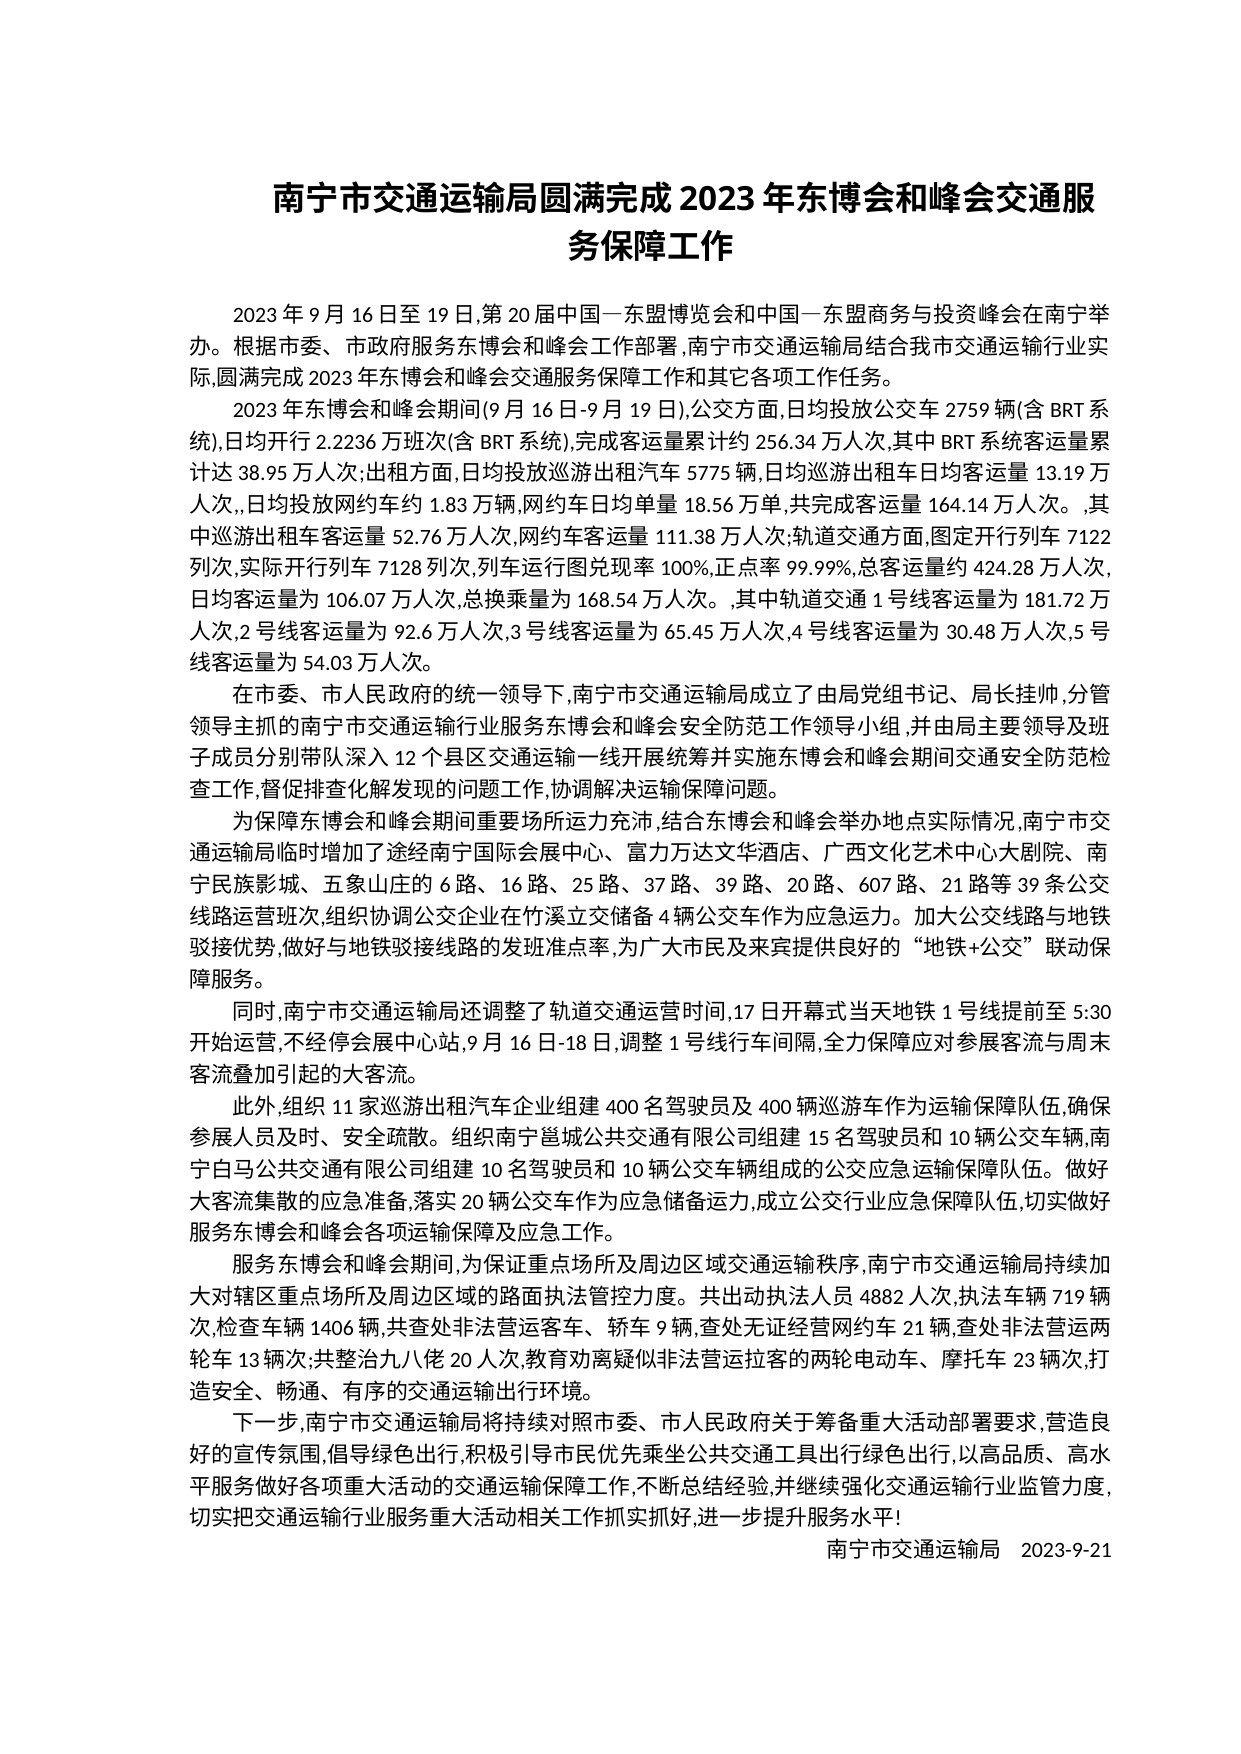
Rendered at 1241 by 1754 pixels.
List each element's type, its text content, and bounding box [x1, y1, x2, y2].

text 此外,组织11家巡游出租汽车企业组建400名驾驶员及400辆巡游车作为运输保障队伍,确保参展人员及时、安全疏散。组织南宁邕城公共交通有限公司组建15名驾驶员和10辆公交车辆,南宁白马公共交通有限公司组建10名驾驶员和10辆公交车辆组成的公交应急运输保障队伍。做好大客流集散的应急准备,落实20辆公交车作为应急储备运力,成立公交行业应急保障队伍,切实做好服务东博会和峰会各项运输保障及应急工作。 [189, 1089, 1111, 1247]
text 服务东博会和峰会期间,为保证重点场所及周边区域交通运输秩序,南宁市交通运输局持续加大对辖区重点场所及周边区域的路面执法管控力度。共出动执法人员4882人次,执法车辆719辆次,检查车辆1406辆,共查处非法营运客车、轿车9辆,查处无证经营网约车21辆,查处非法营运两轮车13辆次;共整治九八佬20人次,教育劝离疑似非法营运拉客的两轮电动车、摩托车23辆次,打造安全、畅通、有序的交通运输出行环境。 [189, 1247, 1111, 1405]
text 2023年东博会和峰会期间(9月16日-9月19日),公交方面,日均投放公交车2759辆(含BRT系统),日均开行2.2236万班次(含BRT系统),完成客运量累计约256.34万人次,其中BRT系统客运量累计达38.95万人次;出租方面,日均投放巡游出租汽车5775辆,日均巡游出租车日均客运量13.19万人次,,日均投放网约车约1.83万辆,网约车日均单量18.56万单,共完成客运量164.14万人次。,其中巡游出租车客运量52.76万人次,网约车客运量111.38万人次;轨道交通方面,图定开行列车7122列次,实际开行列车7128列次,列车运行图兑现率100%,正点率99.99%,总客运量约424.28万人次,日均客运量为106.07万人次,总换乘量为168.54万人次。,其中轨道交通1号线客运量为181.72万人次,2号线客运量为92.6万人次,3号线客运量为65.45万人次,4号线客运量为30.48万人次,5号线客运量为54.03万人次。 [189, 392, 1111, 677]
text 为保障东博会和峰会期间重要场所运力充沛,结合东博会和峰会举办地点实际情况,南宁市交通运输局临时增加了途经南宁国际会展中心、富力万达文华酒店、广西文化艺术中心大剧院、南宁民族影城、五象山庄的6路、16路、25路、37路、39路、20路、607路、21路等39条公交线路运营班次,组织协调公交企业在竹溪立交储备4辆公交车作为应急运力。加大公交线路与地铁驳接优势,做好与地铁驳接线路的发班准点率,为广大市民及来宾提供良好的“地铁+公交”联动保障服务。 [189, 804, 1111, 994]
text 同时,南宁市交通运输局还调整了轨道交通运营时间,17日开幕式当天地铁1号线提前至5:30开始运营,不经停会展中心站,9月16日-18日,调整1号线行车间隔,全力保障应对参展客流与周末客流叠加引起的大客流。 [189, 994, 1111, 1089]
text 2023年9月16日至19日,第20届中国—东盟博览会和中国—东盟商务与投资峰会在南宁举办。根据市委、市政府服务东博会和峰会工作部署,南宁市交通运输局结合我市交通运输行业实际,圆满完成2023年东博会和峰会交通服务保障工作和其它各项工作任务。 [189, 297, 1111, 392]
text 南宁市交通运输局 2023-9-21 [189, 1532, 1111, 1564]
subtitle 南宁市交通运输局圆满完成2023年东博会和峰会交通服务保障工作 [189, 171, 1111, 268]
text 下一步,南宁市交通运输局将持续对照市委、市人民政府关于筹备重大活动部署要求,营造良好的宣传氛围,倡导绿色出行,积极引导市民优先乘坐公共交通工具出行绿色出行,以高品质、高水平服务做好各项重大活动的交通运输保障工作,不断总结经验,并继续强化交通运输行业监管力度,切实把交通运输行业服务重大活动相关工作抓实抓好,进一步提升服务水平! [189, 1405, 1111, 1532]
text 在市委、市人民政府的统一领导下,南宁市交通运输局成立了由局党组书记、局长挂帅,分管领导主抓的南宁市交通运输行业服务东博会和峰会安全防范工作领导小组,并由局主要领导及班子成员分别带队深入12个县区交通运输一线开展统筹并实施东博会和峰会期间交通安全防范检查工作,督促排查化解发现的问题工作,协调解决运输保障问题。 [189, 677, 1111, 804]
